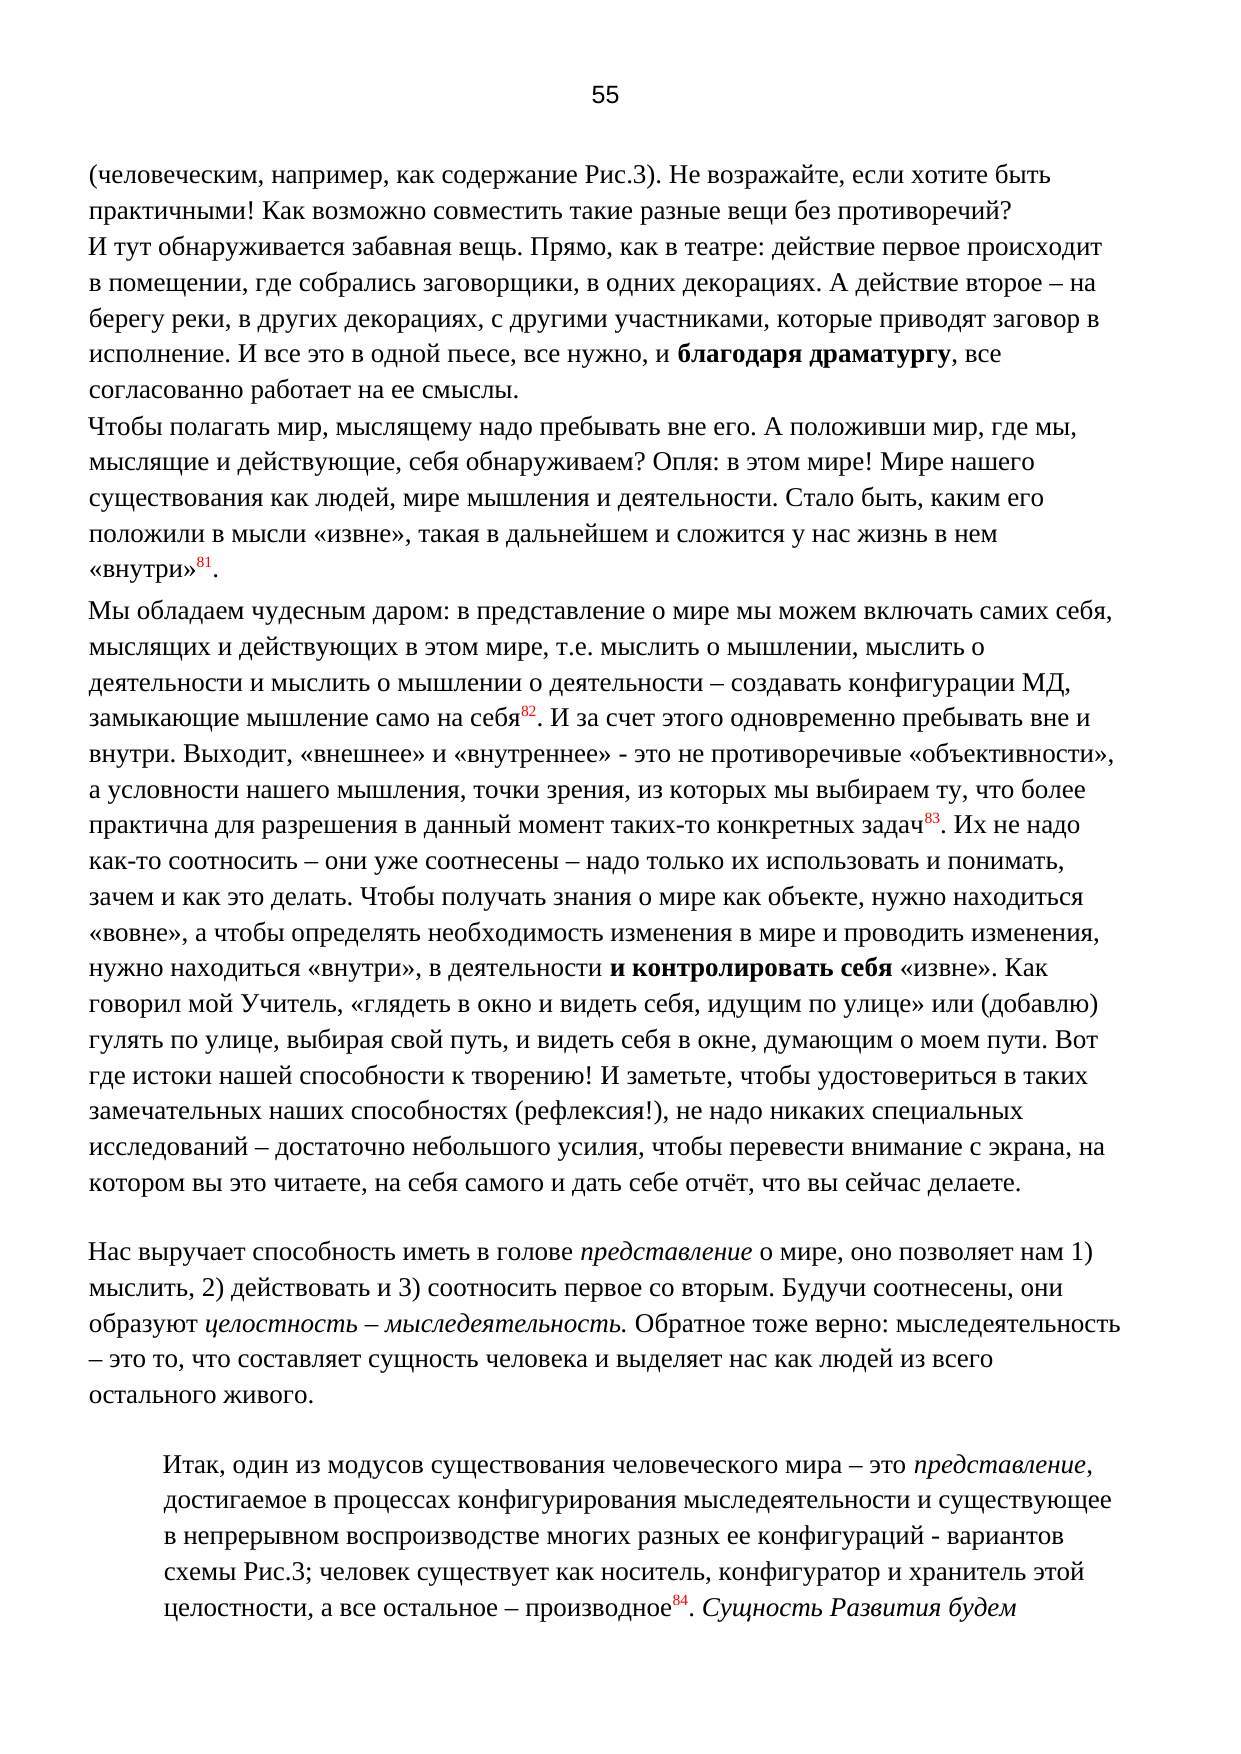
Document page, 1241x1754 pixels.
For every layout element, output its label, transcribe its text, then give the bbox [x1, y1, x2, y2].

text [88, 158, 1122, 225]
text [162, 1448, 1122, 1622]
text Нас выручает способность иметь в голове представление о мире, оно позволяет нам 1) мыслить, 2) действовать и 3) соотносить первое со вторым. Будучи соотнесены, они образуют целостность – мыследеятельность. Обратное тоже верно: мыследеятельность – это то, что составляет сущность человека и выделяет нас как людей из всего остального живого. [88, 1235, 1122, 1409]
text И тут обнаруживается забавная вещь. Прямо, как в театре: действие первое происходит в помещении, где собрались заговорщики, в одних декорациях. А действие второе – на берегу реки, в других декорациях, с другими участниками, которые приводят заговор в исполнение. И все это в одной пьесе, все нужно, и благодаря драматургу, все согласованно работает на ее смыслы. [88, 230, 1122, 404]
text Мы обладаем чудесным даром: в представление о мире мы можем включать самих себя, мыслящих и действующих в этом мире, т.е. мыслить о мышлении, мыслить о деятельности и мыслить о мышлении о деятельности – создавать конфигурации МД, замыкающие мышление само на себя. И за счет этого одновременно пребывать вне и внутри. Выходит, «внешнее» и «внутреннее» - это не противоречивые «объективности», а условности нашего мышления, точки зрения, из которых мы выбираем ту, что более практична для разрешения в данный момент таких-то конкретных задач. Их не надо как-то соотносить – они уже соотнесены – надо только их использовать и понимать, зачем и как это делать. Чтобы получать знания о мире как объекте, нужно находиться «вовне», а чтобы определять необходимость изменения в мире и проводить изменения, нужно находиться «внутри», в деятельности и контролировать себя «извне». Как говорил мой Учитель, «глядеть в окно и видеть себя, идущим по улице» или (добавлю) гулять по улице, выбирая свой путь, и видеть себя в окне, думающим о моем пути. Вот где истоки нашей способности к творению! И заметьте, чтобы удостовериться в таких замечательных наших способностях (рефлексия!), не надо никаких специальных исследований – достаточно небольшого усилия, чтобы перевести внимание с экрана, на котором вы это читаете, на себя самого и дать себе отчёт, что вы сейчас делаете. [88, 594, 1122, 1197]
text Чтобы полагать мир, мыслящему надо пребывать вне его. А положивши мир, где мы, мыслящие и действующие, себя обнаруживаем? Опля: в этом мире! Мире нашего существования как людей, мире мышления и деятельности. Стало быть, каким его положили в мысли «извне», такая в дальнейшем и сложится у нас жизнь в нем «внутри». [88, 409, 1122, 584]
